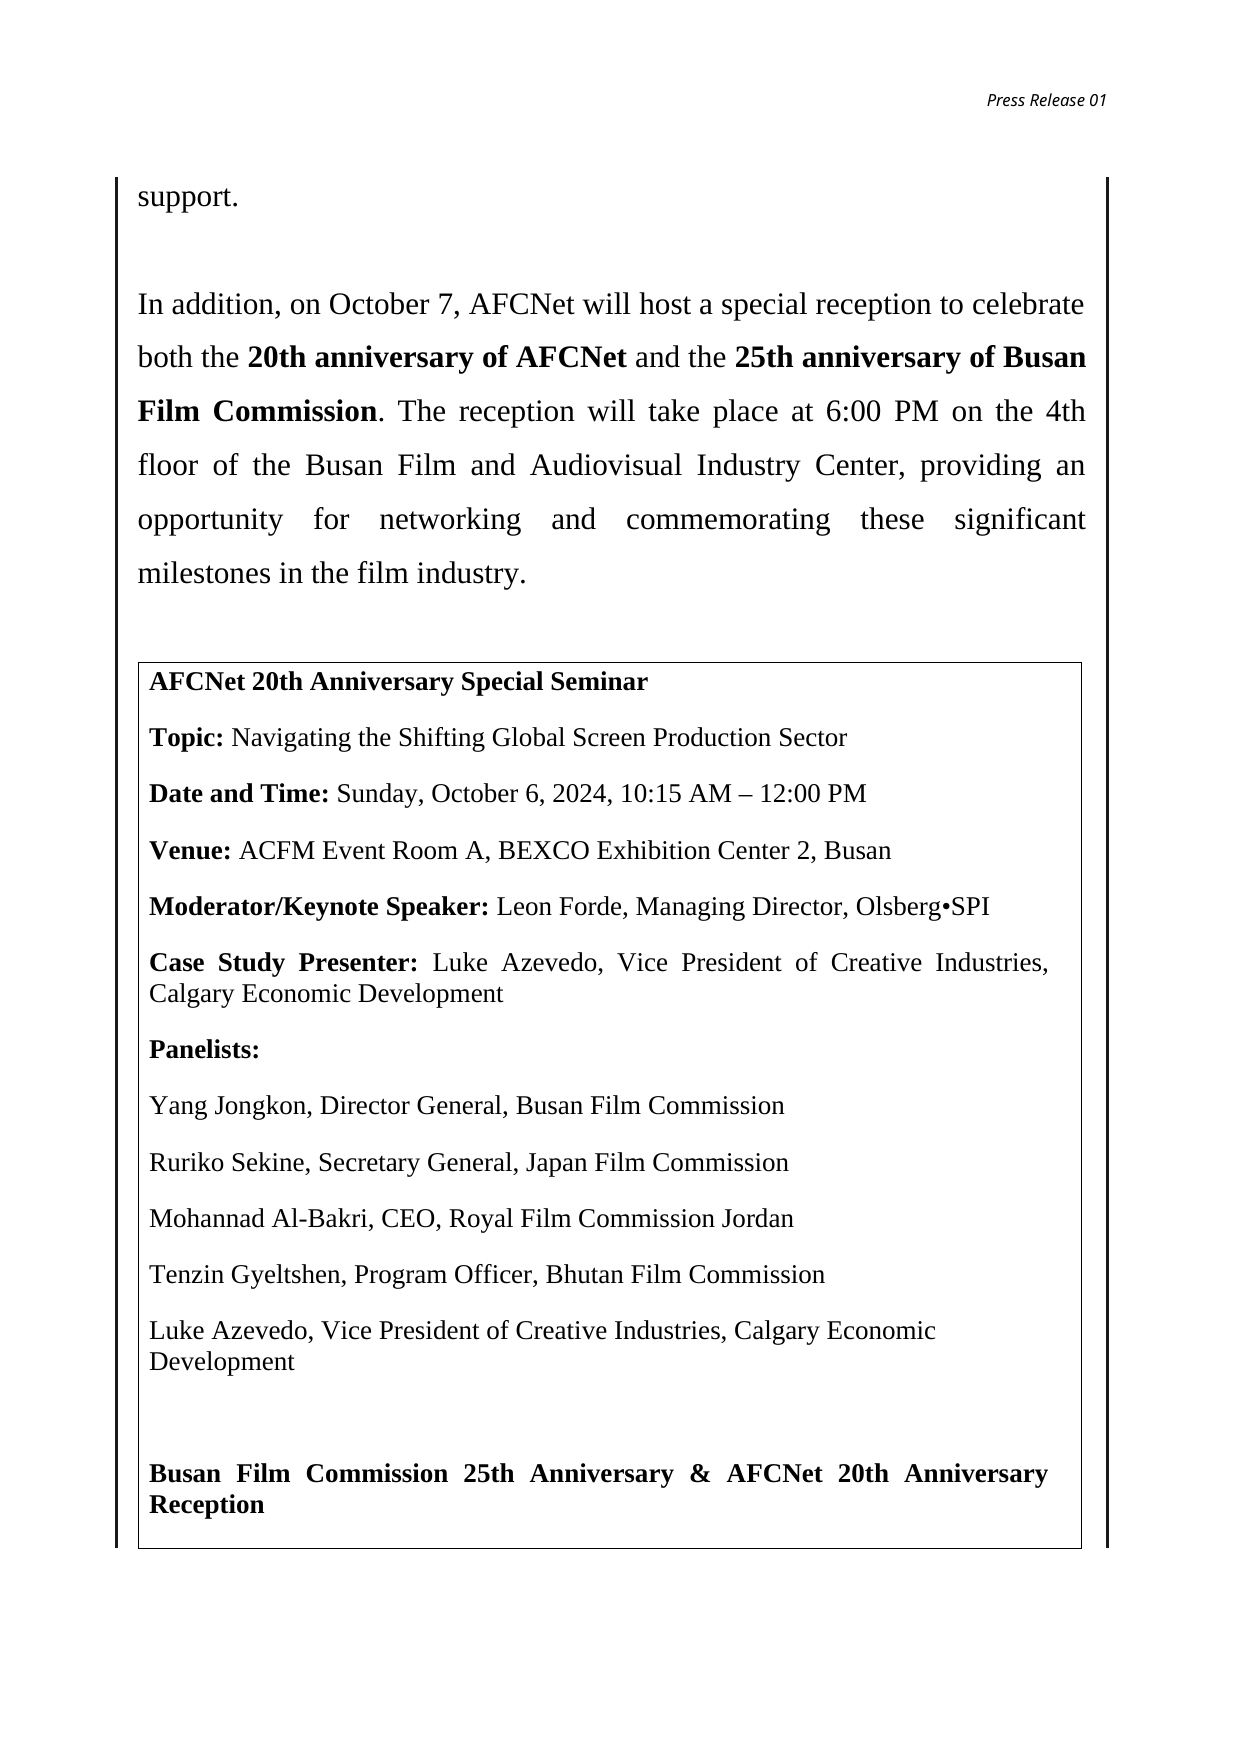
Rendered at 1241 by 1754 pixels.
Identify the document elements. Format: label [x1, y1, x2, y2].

table_cell [118, 177, 1106, 1548]
